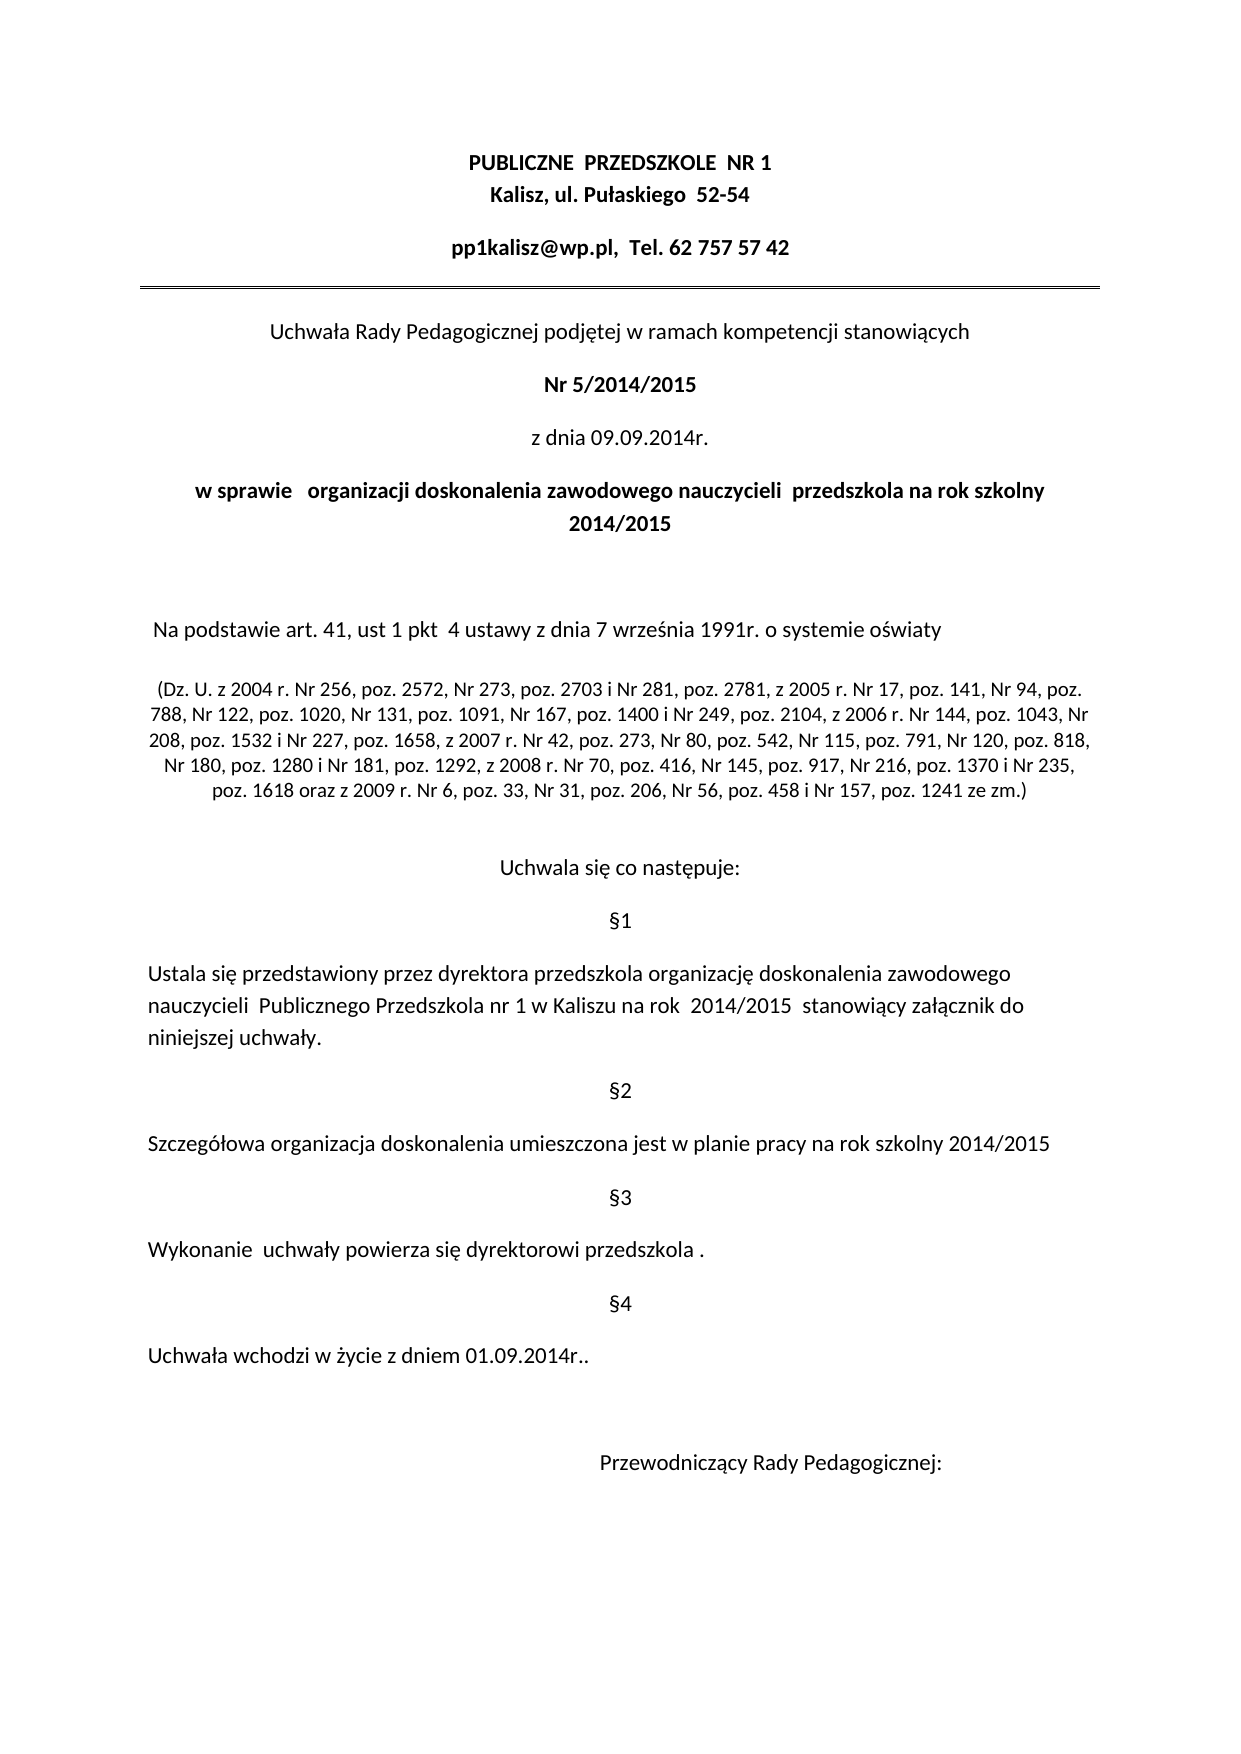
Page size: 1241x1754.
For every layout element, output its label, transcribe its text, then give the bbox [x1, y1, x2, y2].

text Ustala się przedstawiony przez dyrektora przedszkola organizację doskonalenia zawodowego nauczycieli Publicznego Przedszkola nr 1 w Kaliszu na rok 2014/2015 stanowiący załącznik do niniejszej uchwały. [148, 959, 1093, 1052]
text §1 [148, 906, 1093, 934]
text Wykonanie uchwały powierza się dyrektorowi przedszkola . [148, 1236, 1093, 1264]
text §4 [148, 1289, 1093, 1317]
text Uchwala się co następuje: [148, 853, 1093, 881]
text Uchwała wchodzi w życie z dniem 01.09.2014r.. [148, 1342, 1093, 1370]
table_header PUBLICZNE PRZEDSZKOLE NR 1 Kalisz, ul. Pułaskiego 52-54 pp1kalisz@wp.pl, Tel. 62 757 57 42 [140, 148, 1100, 286]
text Przewodniczący Rady Pedagogicznej: [148, 1448, 1093, 1476]
text Uchwała Rady Pedagogicznej podjętej w ramach kompetencji stanowiących [148, 317, 1093, 345]
text Nr 5/2014/2015 [148, 370, 1093, 398]
text §2 [148, 1077, 1093, 1104]
text Szczegółowa organizacja doskonalenia umieszczona jest w planie pracy na rok szkolny 2014/2015 [148, 1129, 1093, 1158]
text z dnia 09.09.2014r. [148, 423, 1093, 451]
text §3 [148, 1183, 1093, 1211]
text w sprawie organizacji doskonalenia zawodowego nauczycieli przedszkola na rok szkolny 2014/2015 [148, 476, 1093, 537]
text (Dz. U. z 2004 r. Nr 256, poz. 2572, Nr 273, poz. 2703 i Nr 281, poz. 2781, z 2005 r. Nr 17, poz. 141, Nr 94, poz. 788, Nr 122, poz. 1020, Nr 131, poz. 1091, Nr 167, poz. 1400 i Nr 249, poz. 2104, z 2006 r. Nr 144, poz. 1043, Nr 208, poz. 1532 i Nr 227, poz. 1658, z 2007 r. Nr 42, poz. 273, Nr 80, poz. 542, Nr 115, poz. 791, Nr 120, poz. 818, Nr 180, poz. 1280 i Nr 181, poz. 1292, z 2008 r. Nr 70, poz. 416, Nr 145, poz. 917, Nr 216, poz. 1370 i Nr 235, poz. 1618 oraz z 2009 r. Nr 6, poz. 33, Nr 31, poz. 206, Nr 56, poz. 458 i Nr 157, poz. 1241 ze zm.) [148, 676, 1093, 803]
text Na podstawie art. 41, ust 1 pkt 4 ustawy z dnia 7 września 1991r. o systemie oświaty [148, 615, 1093, 643]
